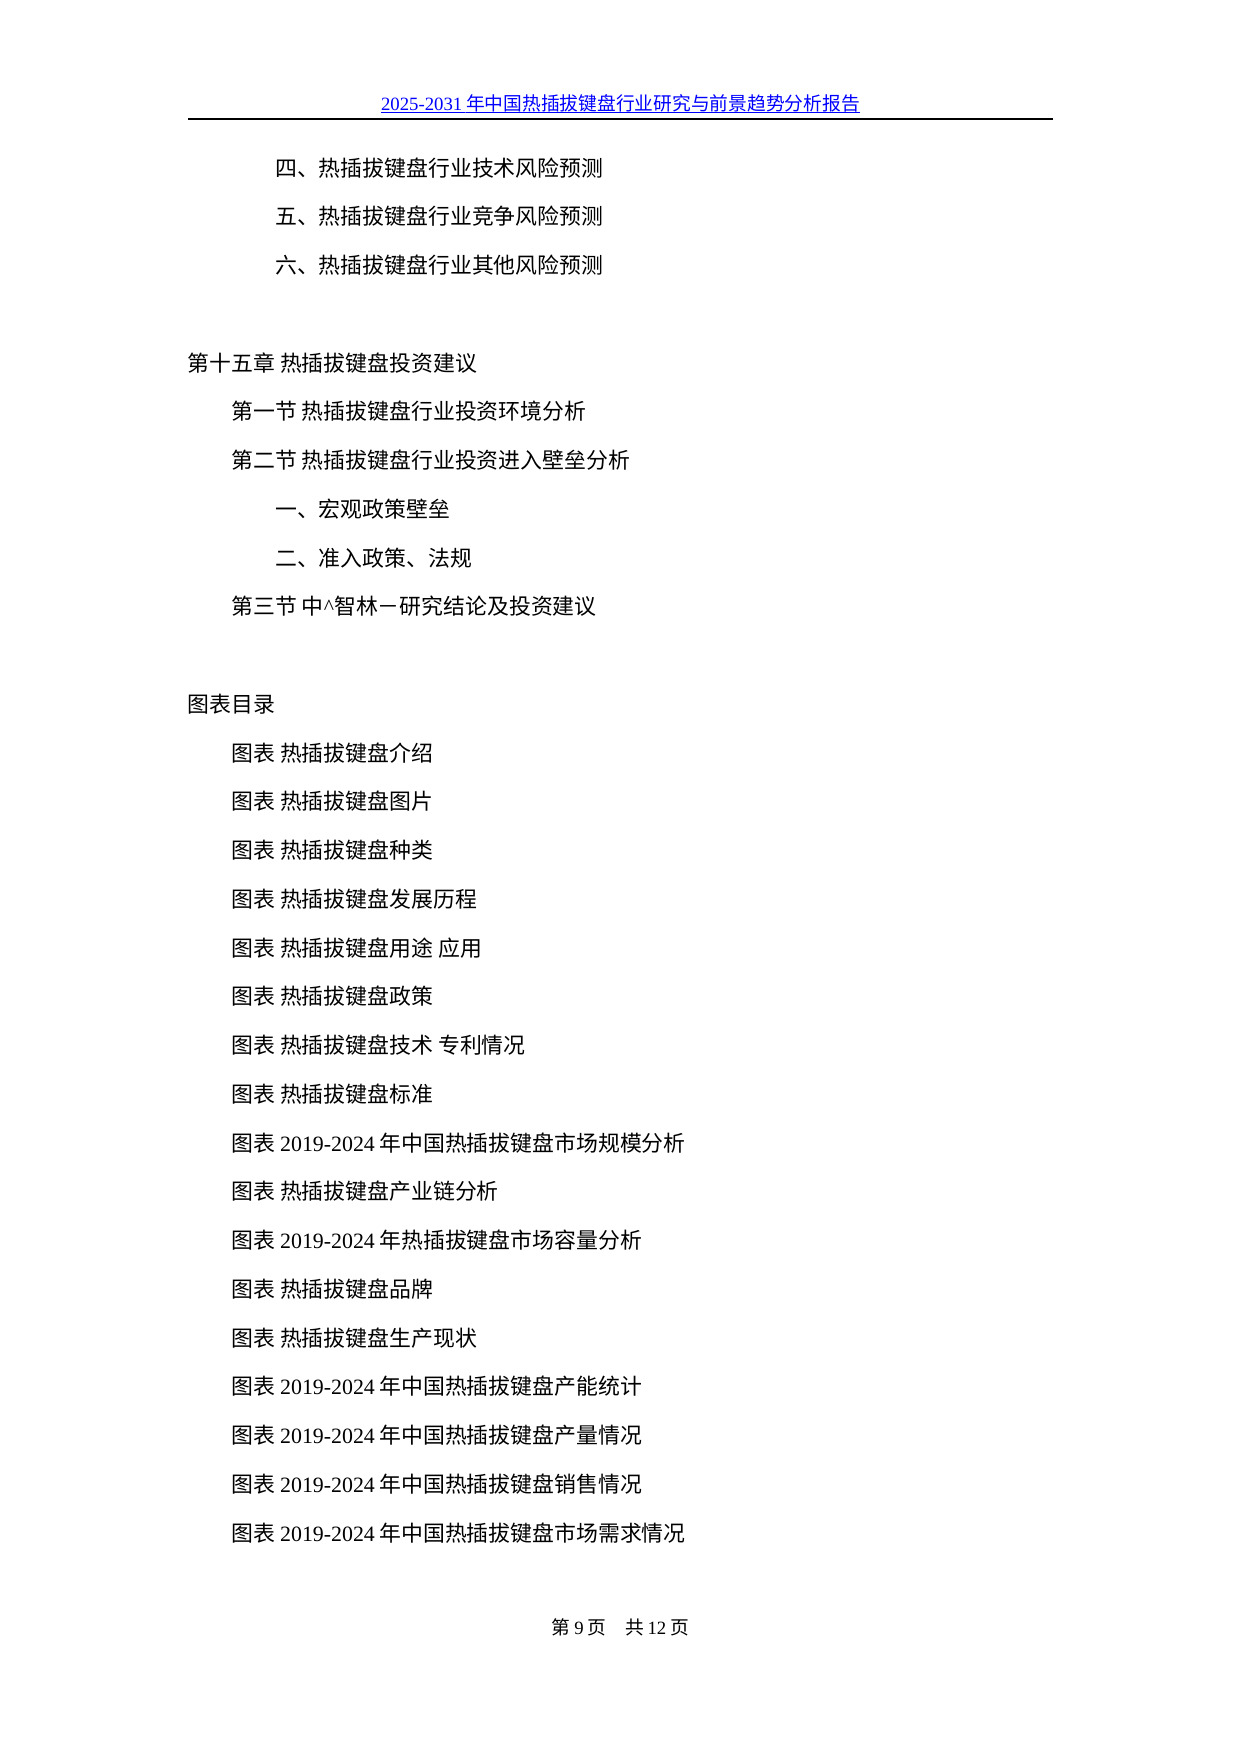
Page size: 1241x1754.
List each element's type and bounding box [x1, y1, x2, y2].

text [187, 150, 1053, 1548]
